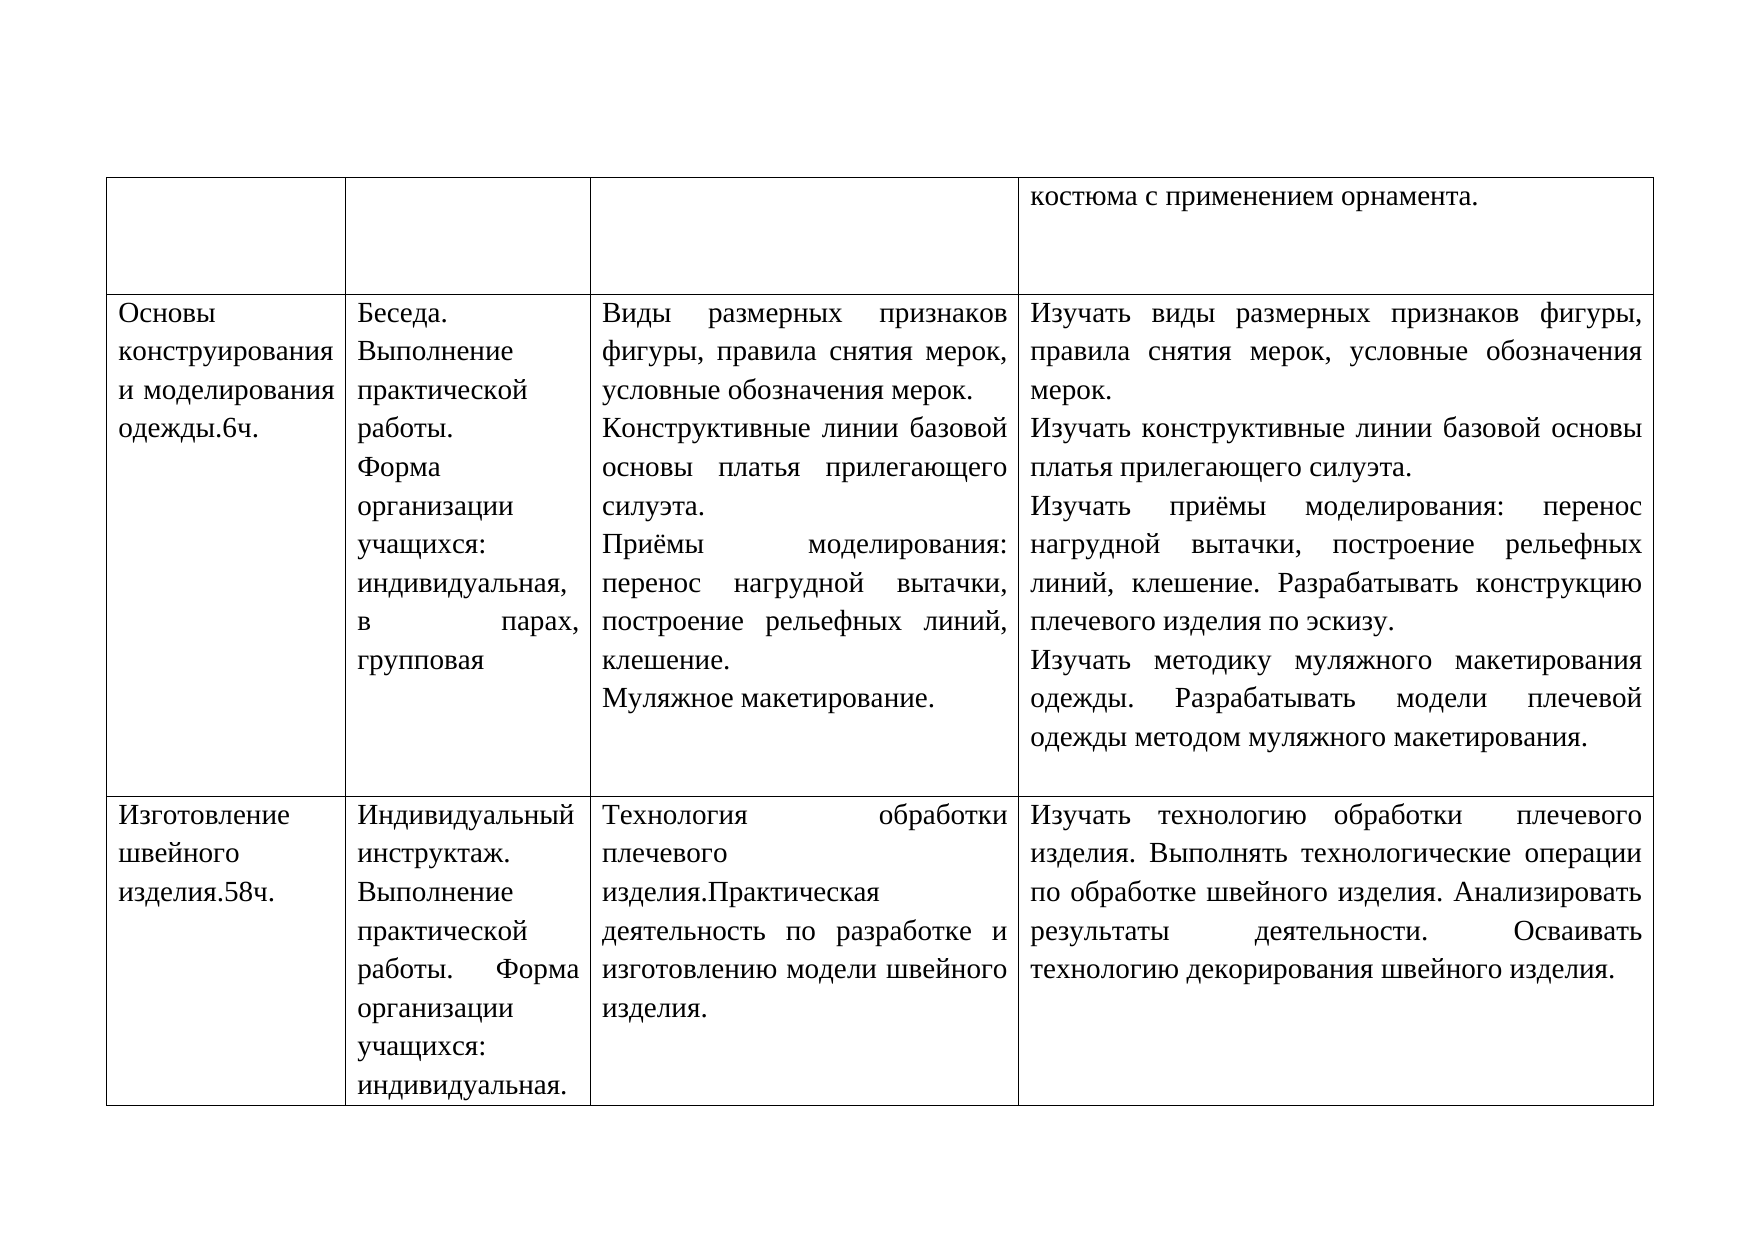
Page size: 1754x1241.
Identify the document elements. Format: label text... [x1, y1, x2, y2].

table_cell Беседа. Выполнение практической работы. Форма организации учащихся: индивидуальная, в парах, групповая [346, 295, 590, 796]
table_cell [107, 178, 345, 294]
table_cell Индивидуальный инструктаж. Выполнение практической работы. Форма организации учащихся: индивидуальная. [346, 797, 590, 1104]
table_cell Изготовление швейного изделия.58ч. [107, 797, 345, 1104]
table_cell Основы конструирования и моделирования одежды.6ч. [107, 295, 345, 796]
table_cell Изучать виды размерных признаков фигуры, правила снятия мерок, условные обозначения мерок. Изучать конструктивные линии базовой основы платья прилегающего силуэта. Изучать приёмы моделирования: перенос нагрудной вытачки, построение рельефных линий, клешение. Разрабатывать конструкцию плечевого изделия по эскизу. Изучать методику муляжного макетирования одежды. Разрабатывать модели плечевой одежды методом муляжного макетирования. [1019, 295, 1653, 796]
table_cell Изучать технологию обработки плечевого изделия. Выполнять технологические операции по обработке швейного изделия. Анализировать результаты деятельности. Осваивать технологию декорирования швейного изделия. [1019, 797, 1653, 1104]
table_cell Технология обработки плечевого изделия.Практическая деятельность по разработке и изготовлению модели швейного изделия. [591, 797, 1018, 1104]
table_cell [346, 178, 590, 294]
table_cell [1019, 178, 1653, 294]
table_cell Виды размерных признаков фигуры, правила снятия мерок, условные обозначения мерок. Конструктивные линии базовой основы платья прилегающего силуэта. Приёмы моделирования: перенос нагрудной вытачки, построение рельефных линий, клешение. Муляжное макетирование. [591, 295, 1018, 796]
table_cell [591, 178, 1018, 294]
